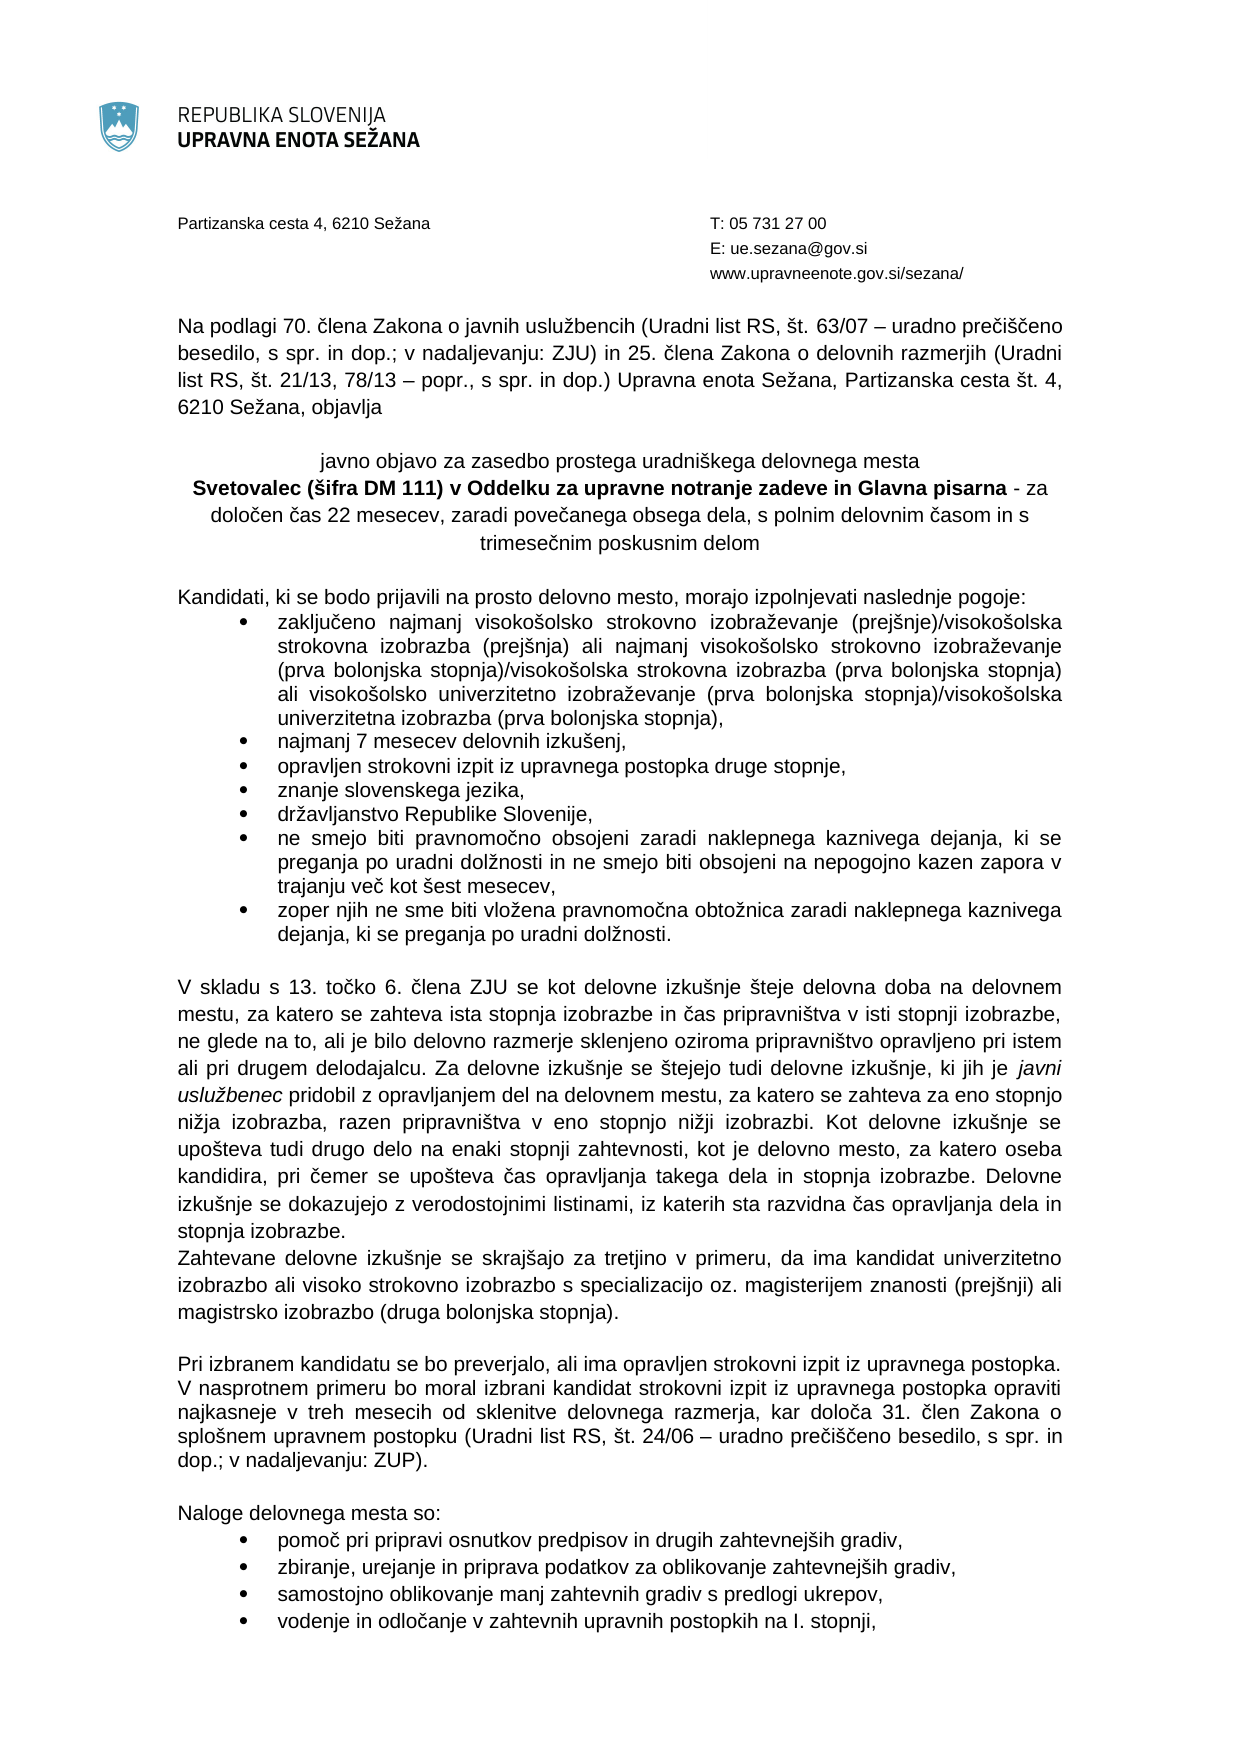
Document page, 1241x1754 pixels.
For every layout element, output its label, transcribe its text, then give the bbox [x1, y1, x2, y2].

text Kandidati, ki se bodo prijavili na prosto delovno mesto, morajo izpolnjevati naslednje pogoje: [177, 582, 1063, 609]
list znanje slovenskega jezika, [240, 777, 1063, 802]
picture [0, 0, 708, 159]
list državljanstvo Republike Slovenije, [240, 802, 1063, 826]
text Zahtevane delovne izkušnje se skrajšajo za tretjino v primeru, da ima kandidat univerzitetno izobrazbo ali visoko strokovno izobrazbo s specializacijo oz. magisterijem znanosti (prejšnji) ali magistrsko izobrazbo (druga bolonjska stopnja). [177, 1243, 1063, 1325]
text V skladu s 13. točko 6. člena ZJU se kot delovne izkušnje šteje delovna doba na delovnem mestu, za katero se zahteva ista stopnja izobrazbe in čas pripravništva v isti stopnji izobrazbe, ne glede na to, ali je bilo delovno razmerje sklenjeno oziroma pripravništvo opravljeno pri istem ali pri drugem delodajalcu. Za delovne izkušnje se štejejo tudi delovne izkušnje, ki jih je javni uslužbenec pridobil z opravljanjem del na delovnem mestu, za katero se zahteva za eno stopnjo nižja izobrazba, razen pripravništva v eno stopnjo nižji izobrazbi. Kot delovne izkušnje se upošteva tudi drugo delo na enaki stopnji zahtevnosti, kot je delovno mesto, za katero oseba kandidira, pri čemer se upošteva čas opravljanja takega dela in stopnja izobrazbe. Delovne izkušnje se dokazujejo z verodostojnimi listinami, iz katerih sta razvidna čas opravljanja dela in stopnja izobrazbe. [177, 946, 1063, 1243]
text Svetovalec (šifra DM 111) v Oddelku za upravne notranje zadeve in Glavna pisarna - za določen čas 22 mesecev, zaradi povečanega obsega dela, s polnim delovnim časom in s trimesečnim poskusnim delom [177, 474, 1063, 555]
list zbiranje, urejanje in priprava podatkov za oblikovanje zahtevnejših gradiv, [240, 1553, 1063, 1580]
list zaključeno najmanj visokošolsko strokovno izobraževanje (prejšnje)/visokošolska strokovna izobrazba (prejšnja) ali najmanj visokošolsko strokovno izobraževanje (prva bolonjska stopnja)/visokošolska strokovna izobrazba (prva bolonjska stopnja) ali visokošolsko univerzitetno izobraževanje (prva bolonjska stopnja)/visokošolska univerzitetna izobrazba (prva bolonjska stopnja), [240, 609, 1063, 729]
list samostojno oblikovanje manj zahtevnih gradiv s predlogi ukrepov, [240, 1580, 1063, 1607]
text Pri izbranem kandidatu se bo preverjalo, ali ima opravljen strokovni izpit iz upravnega postopka. V nasprotnem primeru bo moral izbrani kandidat strokovni izpit iz upravnega postopka opraviti najkasneje v treh mesecih od sklenitve delovnega razmerja, kar določa 31. člen Zakona o splošnem upravnem postopku (Uradni list RS, št. 24/06 – uradno prečiščeno besedilo, s spr. in dop.; v nadaljevanju: ZUP). [177, 1352, 1063, 1472]
list vodenje in odločanje v zahtevnih upravnih postopkih na I. stopnji, [240, 1607, 1063, 1634]
text Naloge delovnega mesta so: [177, 1499, 1063, 1526]
text javno objavo za zasedbo prostega uradniškega delovnega mesta [177, 447, 1063, 474]
list opravljen strokovni izpit iz upravnega postopka druge stopnje, [240, 753, 1063, 777]
text Na podlagi 70. člena Zakona o javnih uslužbencih (Uradni list RS, št. 63/07 – uradno prečiščeno besedilo, s spr. in dop.; v nadaljevanju: ZJU) in 25. člena Zakona o delovnih razmerjih (Uradni list RS, št. 21/13, 78/13 – popr., s spr. in dop.) Upravna enota Sežana, Partizanska cesta št. 4, 6210 Sežana, objavlja [177, 312, 1063, 420]
list najmanj 7 mesecev delovnih izkušenj, [240, 729, 1063, 753]
list zoper njih ne sme biti vložena pravnomočna obtožnica zaradi naklepnega kaznivega dejanja, ki se preganja po uradni dolžnosti. [240, 898, 1063, 946]
list ne smejo biti pravnomočno obsojeni zaradi naklepnega kaznivega dejanja, ki se preganja po uradni dolžnosti in ne smejo biti obsojeni na nepogojno kazen zapora v trajanju več kot šest mesecev, [240, 826, 1063, 898]
list pomoč pri pripravi osnutkov predpisov in drugih zahtevnejših gradiv, [240, 1526, 1063, 1553]
